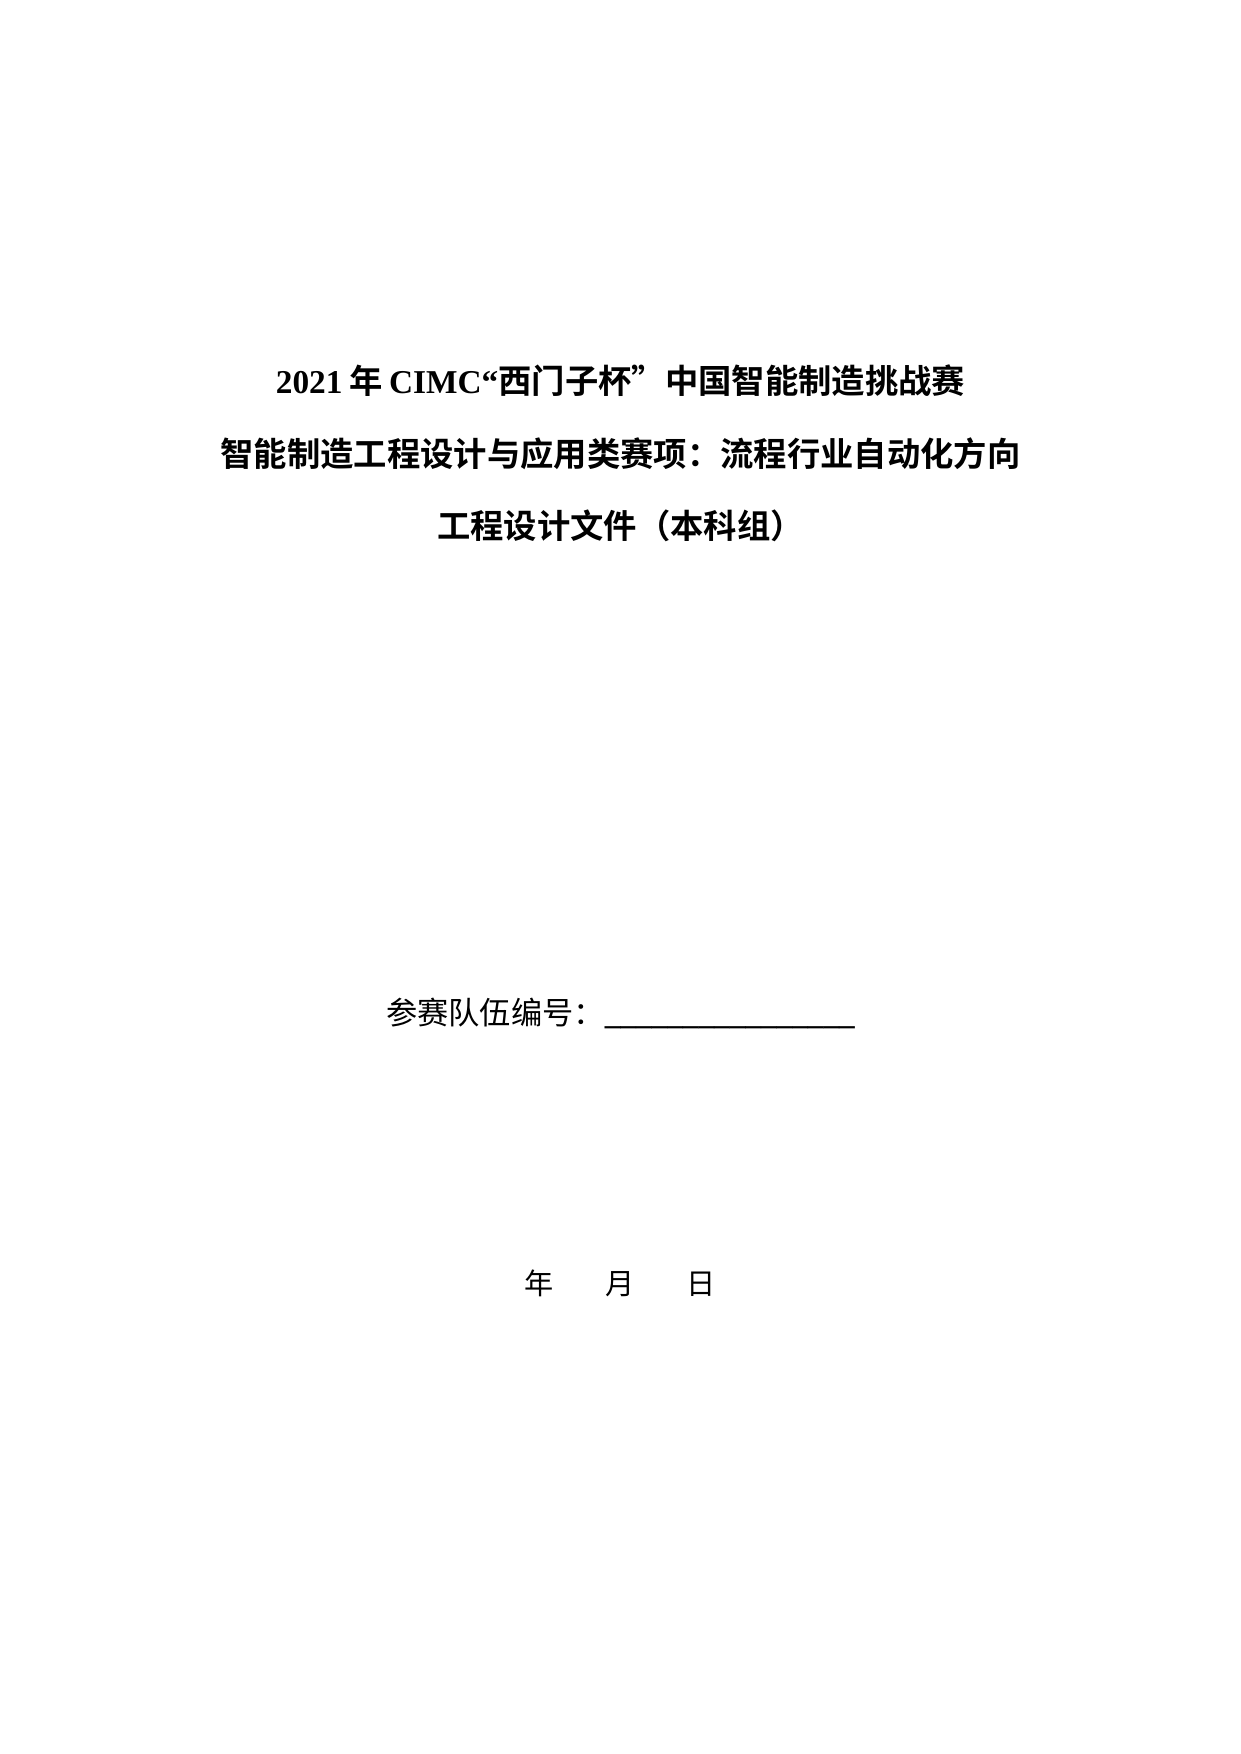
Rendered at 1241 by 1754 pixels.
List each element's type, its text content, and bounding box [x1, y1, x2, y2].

text 智能制造工程设计与应用类赛项：流程行业自动化方向 [118, 427, 1122, 476]
text 年 月 日 [118, 1261, 1122, 1303]
text 工程设计文件（本科组） [118, 499, 1122, 548]
text 参赛队伍编号：________________ [118, 988, 1122, 1033]
text 2021年CIMC“西门子杯”中国智能制造挑战赛 [118, 355, 1122, 403]
